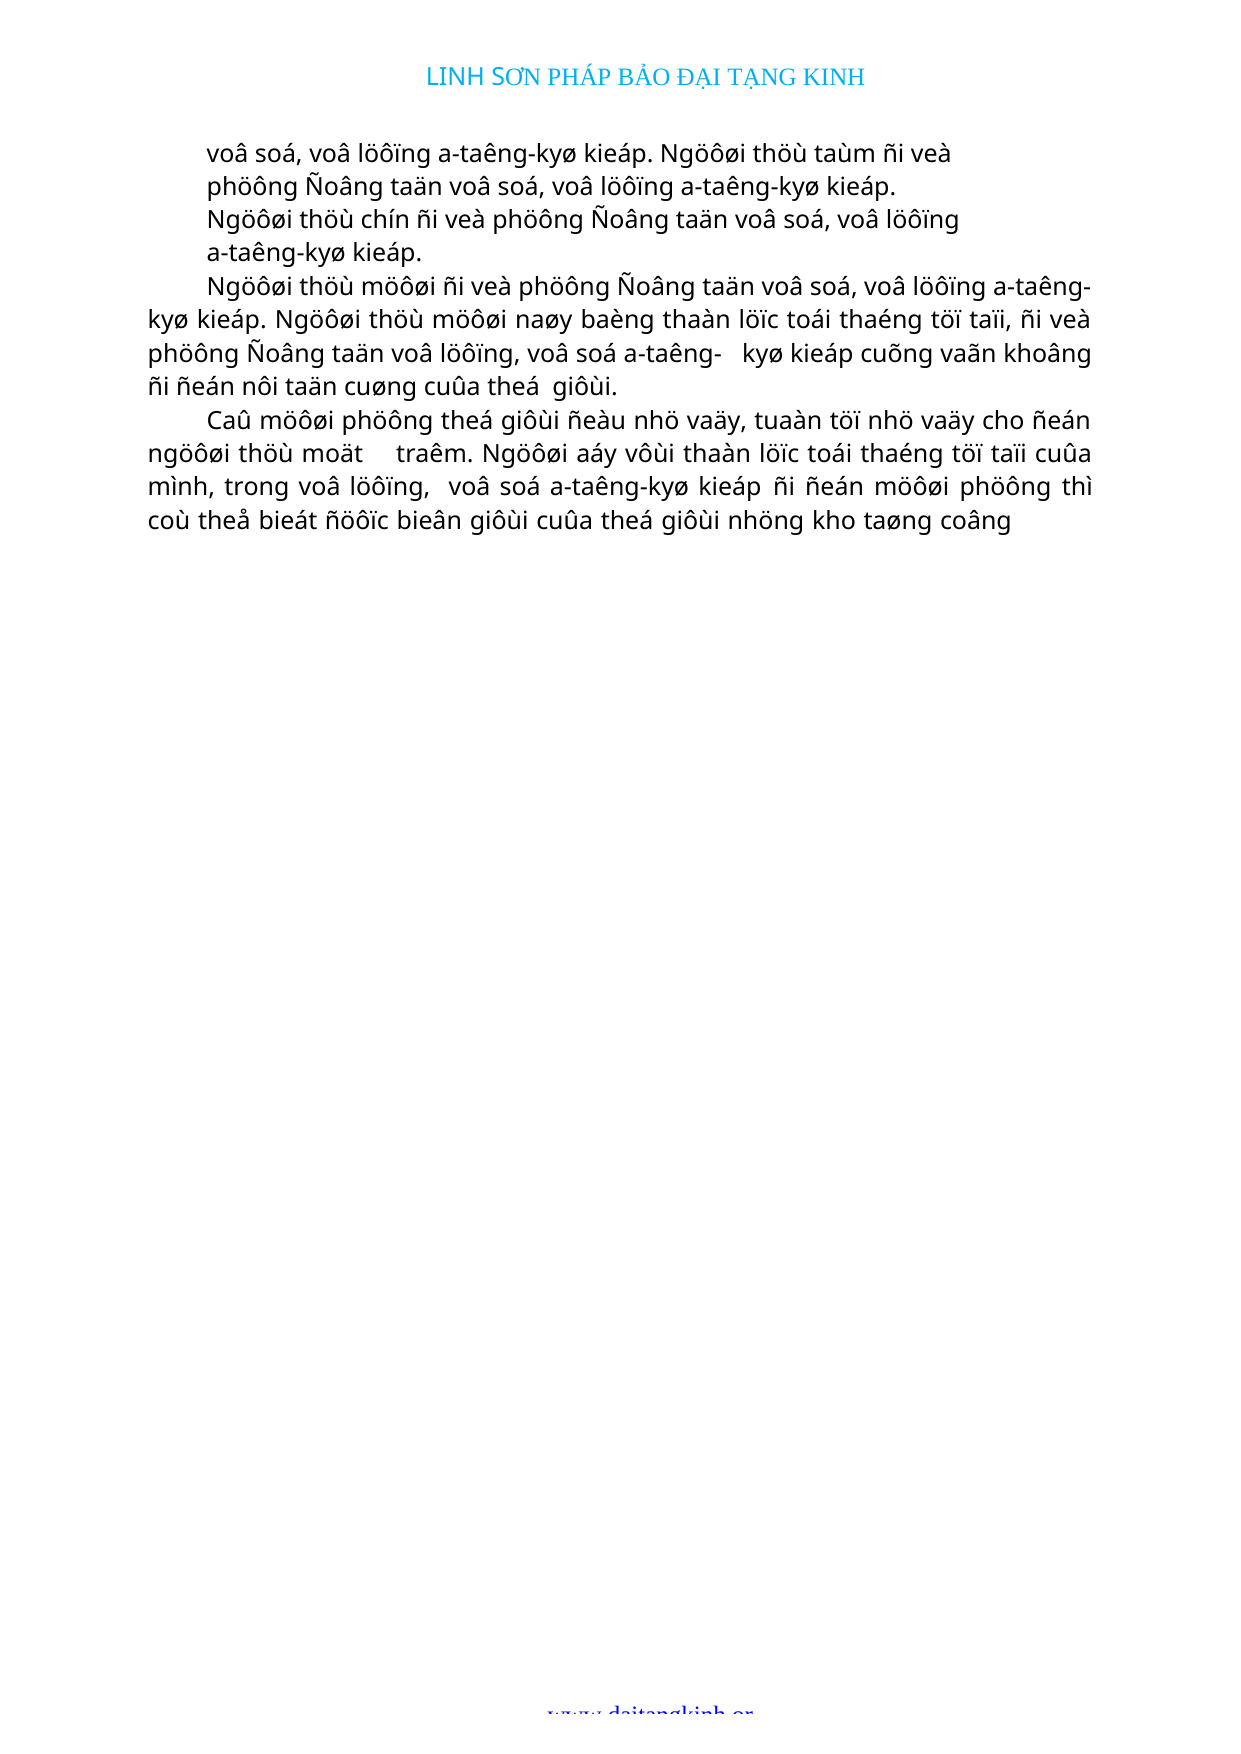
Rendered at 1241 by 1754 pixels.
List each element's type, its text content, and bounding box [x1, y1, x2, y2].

text Ngöôøi thöù möôøi ñi veà phöông Ñoâng taän voâ soá, voâ löôïng a-taêng-kyø kieáp. Ngöôøi thöù möôøi naøy baèng thaàn löïc toái thaéng töï taïi, ñi veà phöông Ñoâng taän voâ löôïng, voâ soá a-taêng- kyø kieáp cuõng vaãn khoâng ñi ñeán nôi taän cuøng cuûa theá giôùi. [147, 269, 1093, 403]
text Caû möôøi phöông theá giôùi ñeàu nhö vaäy, tuaàn töï nhö vaäy cho ñeán ngöôøi thöù moät traêm. Ngöôøi aáy vôùi thaàn löïc toái thaéng töï taïi cuûa mình, trong voâ löôïng, voâ soá a-taêng-kyø kieáp ñi ñeán möôøi phöông thì coù theå bieát ñöôïc bieân giôùi cuûa theá giôùi nhöng kho taøng coâng [147, 403, 1093, 536]
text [206, 135, 968, 269]
